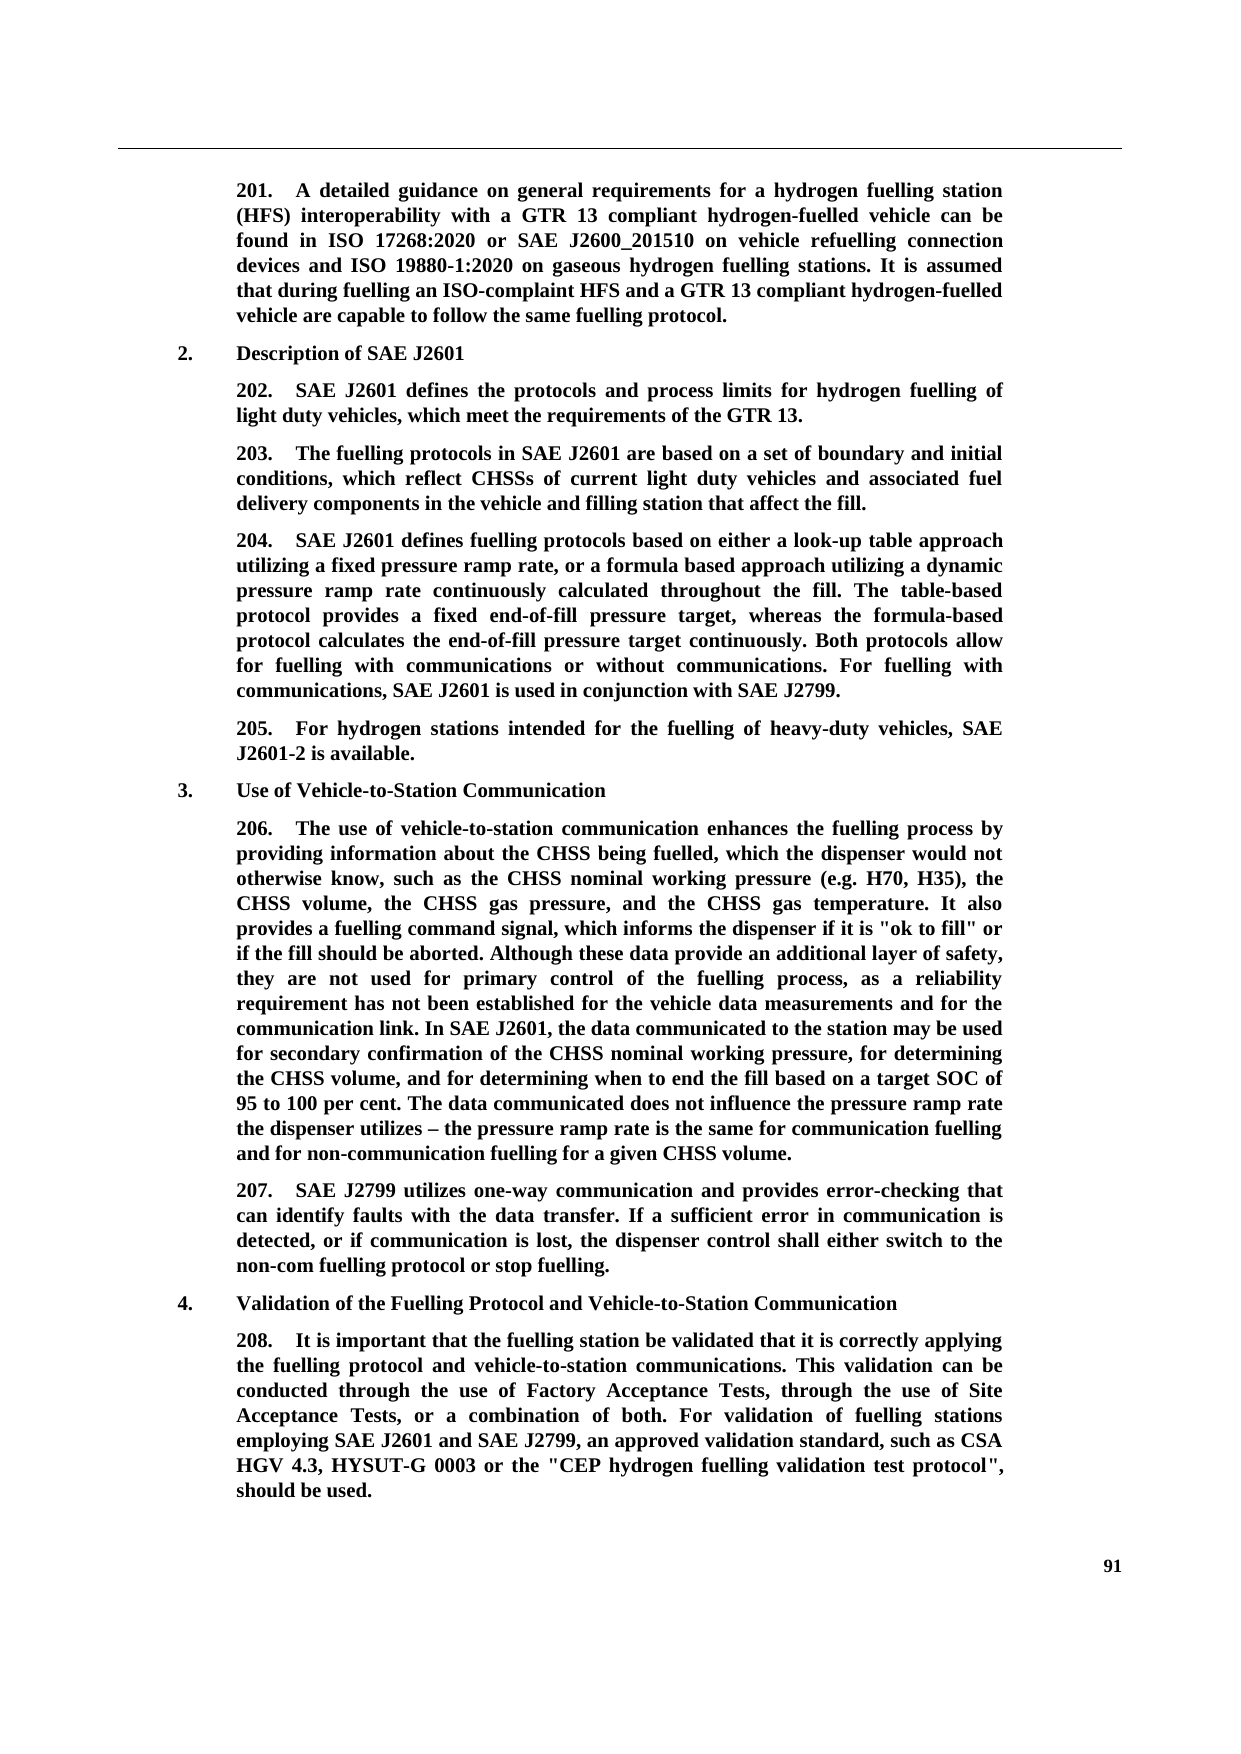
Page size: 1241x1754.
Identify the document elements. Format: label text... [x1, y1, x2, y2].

text 4. Validation of the Fuelling Protocol and Vehicle-to-Station Communication [118, 1290, 1004, 1315]
text 3. Use of Vehicle-to-Station Communication [118, 777, 1004, 802]
text 201. A detailed guidance on general requirements for a hydrogen fuelling station (HFS) interoperability with a GTR 13 compliant hydrogen-fuelled vehicle can be found in ISO 17268:2020 or SAE J2600_201510 on vehicle refuelling connection devices and ISO 19880-1:2020 on gaseous hydrogen fuelling stations. It is assumed that during fuelling an ISO-complaint HFS and a GTR 13 compliant hydrogen-fuelled vehicle are capable to follow the same fuelling protocol. [236, 177, 1004, 327]
text 204. SAE J2601 defines fuelling protocols based on either a look-up table approach utilizing a fixed pressure ramp rate, or a formula based approach utilizing a dynamic pressure ramp rate continuously calculated throughout the fill. The table-based protocol provides a fixed end-of-fill pressure target, whereas the formula-based protocol calculates the end-of-fill pressure target continuously. Both protocols allow for fuelling with communications or without communications. For fuelling with communications, SAE J2601 is used in conjunction with SAE J2799. [236, 527, 1004, 702]
text 208. It is important that the fuelling station be validated that it is correctly applying the fuelling protocol and vehicle-to-station communications. This validation can be conducted through the use of Factory Acceptance Tests, through the use of Site Acceptance Tests, or a combination of both. For validation of fuelling stations employing SAE J2601 and SAE J2799, an approved validation standard, such as CSA HGV 4.3, HYSUT-G 0003 or the "CEP hydrogen fuelling validation test protocol", should be used. [236, 1327, 1004, 1502]
text 2. Description of SAE J2601 [118, 340, 1004, 365]
text 205. For hydrogen stations intended for the fuelling of heavy-duty vehicles, SAE J2601-2 is available. [236, 715, 1004, 765]
text 207. SAE J2799 utilizes one-way communication and provides error-checking that can identify faults with the data transfer. If a sufficient error in communication is detected, or if communication is lost, the dispenser control shall either switch to the non-com fuelling protocol or stop fuelling. [236, 1177, 1004, 1277]
text 202. SAE J2601 defines the protocols and process limits for hydrogen fuelling of light duty vehicles, which meet the requirements of the GTR 13. [236, 377, 1004, 427]
text 206. The use of vehicle-to-station communication enhances the fuelling process by providing information about the CHSS being fuelled, which the dispenser would not otherwise know, such as the CHSS nominal working pressure (e.g. H70, H35), the CHSS volume, the CHSS gas pressure, and the CHSS gas temperature. It also provides a fuelling command signal, which informs the dispenser if it is "ok to fill" or if the fill should be aborted. Although these data provide an additional layer of safety, they are not used for primary control of the fuelling process, as a reliability requirement has not been established for the vehicle data measurements and for the communication link. In SAE J2601, the data communicated to the station may be used for secondary confirmation of the CHSS nominal working pressure, for determining the CHSS volume, and for determining when to end the fill based on a target SOC of 95 to 100 per cent. The data communicated does not influence the pressure ramp rate the dispenser utilizes – the pressure ramp rate is the same for communication fuelling and for non-communication fuelling for a given CHSS volume. [236, 815, 1004, 1165]
text 203. The fuelling protocols in SAE J2601 are based on a set of boundary and initial conditions, which reflect CHSSs of current light duty vehicles and associated fuel delivery components in the vehicle and filling station that affect the fill. [236, 440, 1004, 515]
